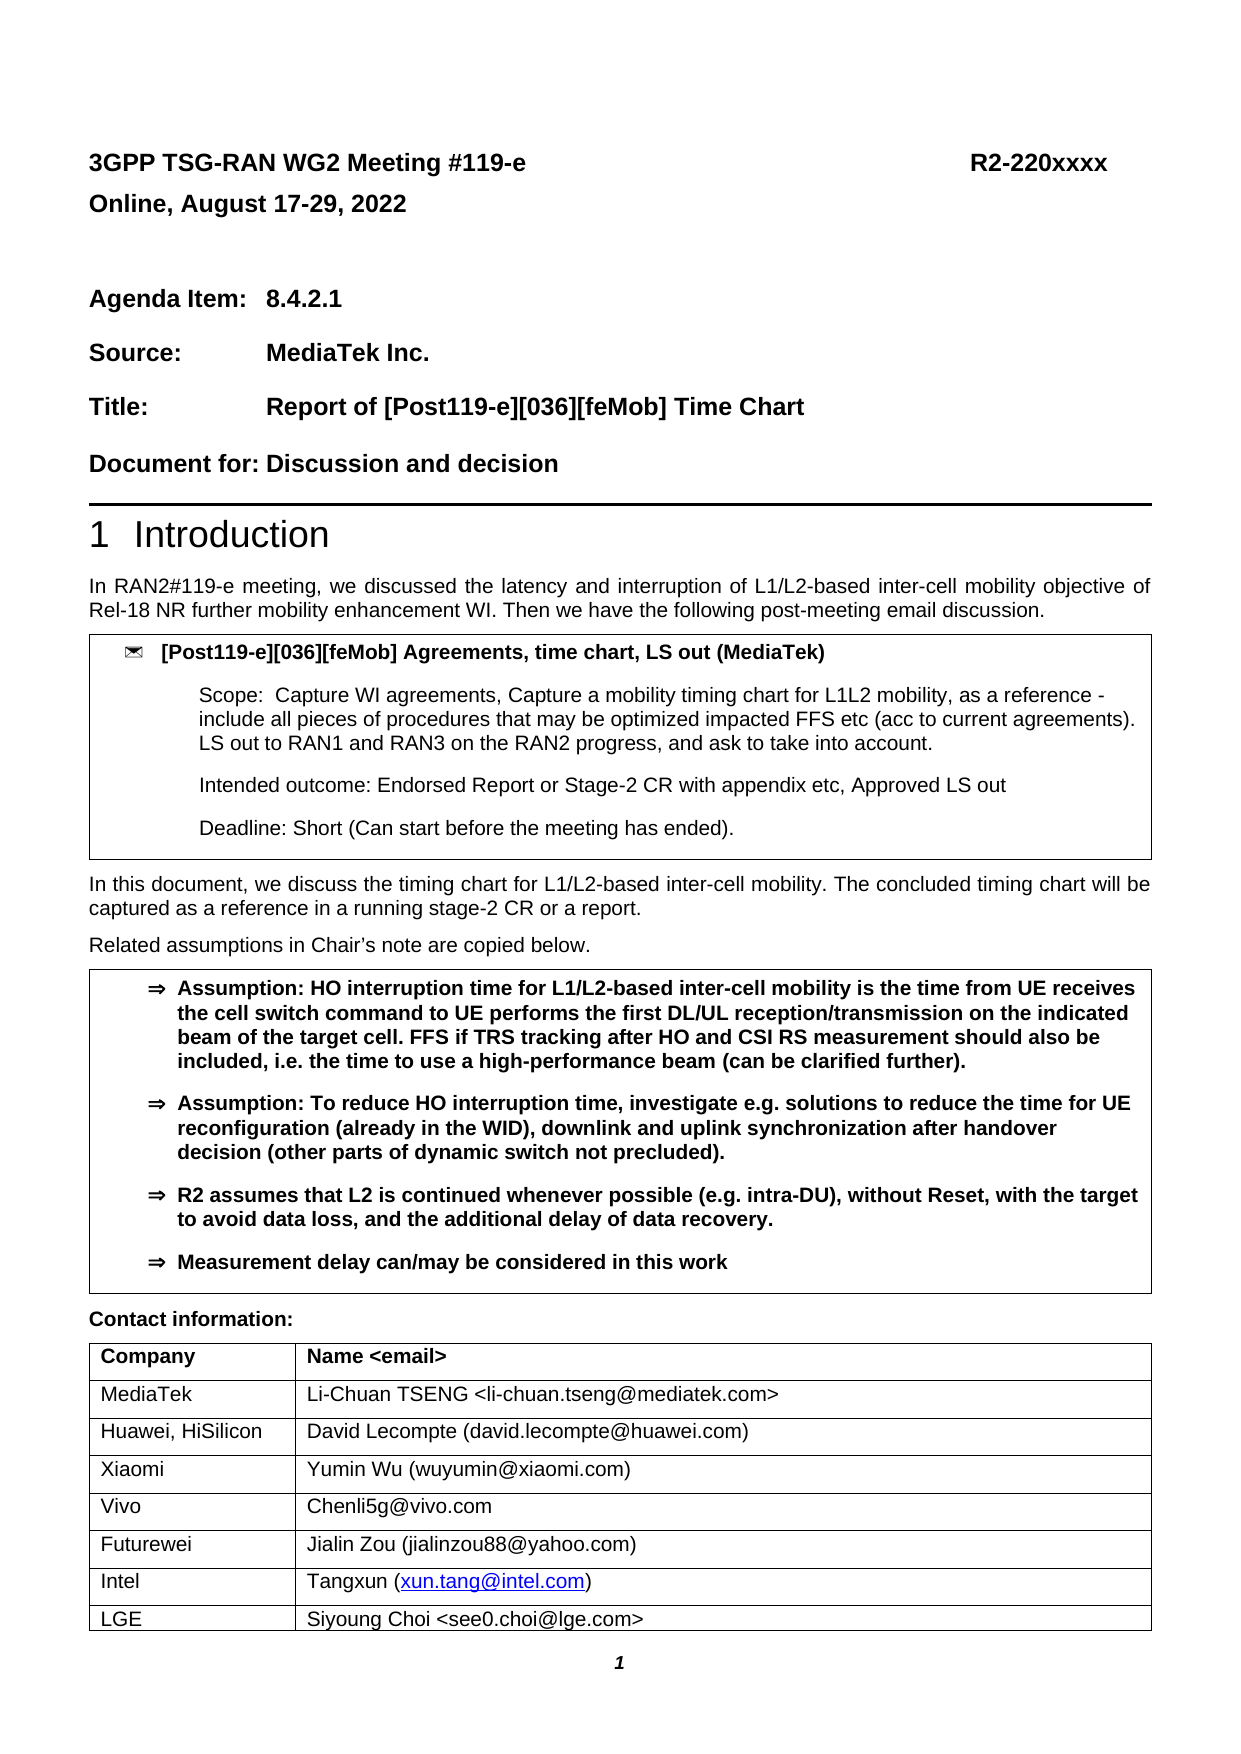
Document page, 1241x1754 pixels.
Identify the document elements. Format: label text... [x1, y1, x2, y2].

table_cell Vivo [90, 1494, 295, 1530]
table_header [Post119-e][036][feMob] Agreements, time chart, LS out (MediaTek) Scope: Capture WI agreements, Capture a mobility timing chart for L1L2 mobility, as a reference - include all pieces of procedures that may be optimized impacted FFS etc (acc to current agreements). LS out to RAN1 and RAN3 on the RAN2 progress, and ask to take into account. Intended outcome: Endorsed Report or Stage-2 CR with appendix etc, Approved LS out Deadline: Short (Can start before the meeting has ended). [90, 635, 1151, 858]
table_cell Jialin Zou (jialinzou88@yahoo.com) [296, 1531, 1151, 1568]
table_header Company [90, 1344, 295, 1380]
table_cell Xiaomi [90, 1456, 295, 1493]
text In this document, we discuss the timing chart for L1/L2-based inter-cell mobility. The concluded timing chart will be captured as a reference in a running stage-2 CR or a report. [89, 872, 1152, 920]
table_cell MediaTek [90, 1381, 295, 1418]
text Contact information: [89, 1306, 1152, 1330]
text In RAN2#119-e meeting, we discussed the latency and interruption of L1/L2-based inter-cell mobility objective of Rel-18 NR further mobility enhancement WI. Then we have the following post-meeting email discussion. [89, 574, 1152, 622]
text Online, August 17-29, 2022 [89, 189, 1157, 218]
table_cell Yumin Wu (wuyumin@xiaomi.com) [296, 1456, 1151, 1493]
text Title: Report of [Post119-e][036][feMob] Time Chart [89, 391, 1152, 420]
table_cell LGE [90, 1606, 295, 1630]
subtitle Introduction [89, 506, 1152, 555]
text Source: MediaTek Inc. [89, 338, 1152, 366]
text Related assumptions in Chair’s note are copied below. [89, 932, 1152, 956]
table_header Name <email> [296, 1344, 1151, 1380]
table_header Assumption: HO interruption time for L1/L2-based inter-cell mobility is the time from UE receives the cell switch command to UE performs the first DL/UL reception/transmission on the indicated beam of the target cell. FFS if TRS tracking after HO and CSI RS measurement should also be included, i.e. the time to use a high-performance beam (can be clarified further). Assumption: To reduce HO interruption time, investigate e.g. solutions to reduce the time for UE reconfiguration (already in the WID), downlink and uplink synchronization after handover decision (other parts of dynamic switch not precluded). R2 assumes that L2 is continued whenever possible (e.g. intra-DU), without Reset, with the target to avoid data loss, and the additional delay of data recovery. Measurement delay can/may be considered in this work [90, 970, 1151, 1293]
text Agenda Item: 8.4.2.1 [89, 284, 1152, 313]
text 3GPP TSG-RAN WG2 Meeting #119-e R2-220xxxx [89, 148, 1157, 176]
table_cell David Lecompte (david.lecompte@huawei.com) [296, 1419, 1151, 1455]
table_cell Li-Chuan TSENG <li-chuan.tseng@mediatek.com> [296, 1381, 1151, 1418]
table_cell Huawei, HiSilicon [90, 1419, 295, 1455]
table_cell Tangxun (xun.tang@intel.com) [296, 1569, 1151, 1605]
table_cell Chenli5g@vivo.com [296, 1494, 1151, 1530]
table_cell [296, 1606, 1151, 1630]
table_cell Futurewei [90, 1531, 295, 1568]
table_cell Intel [90, 1569, 295, 1605]
text Document for: Discussion and decision [89, 449, 1152, 478]
